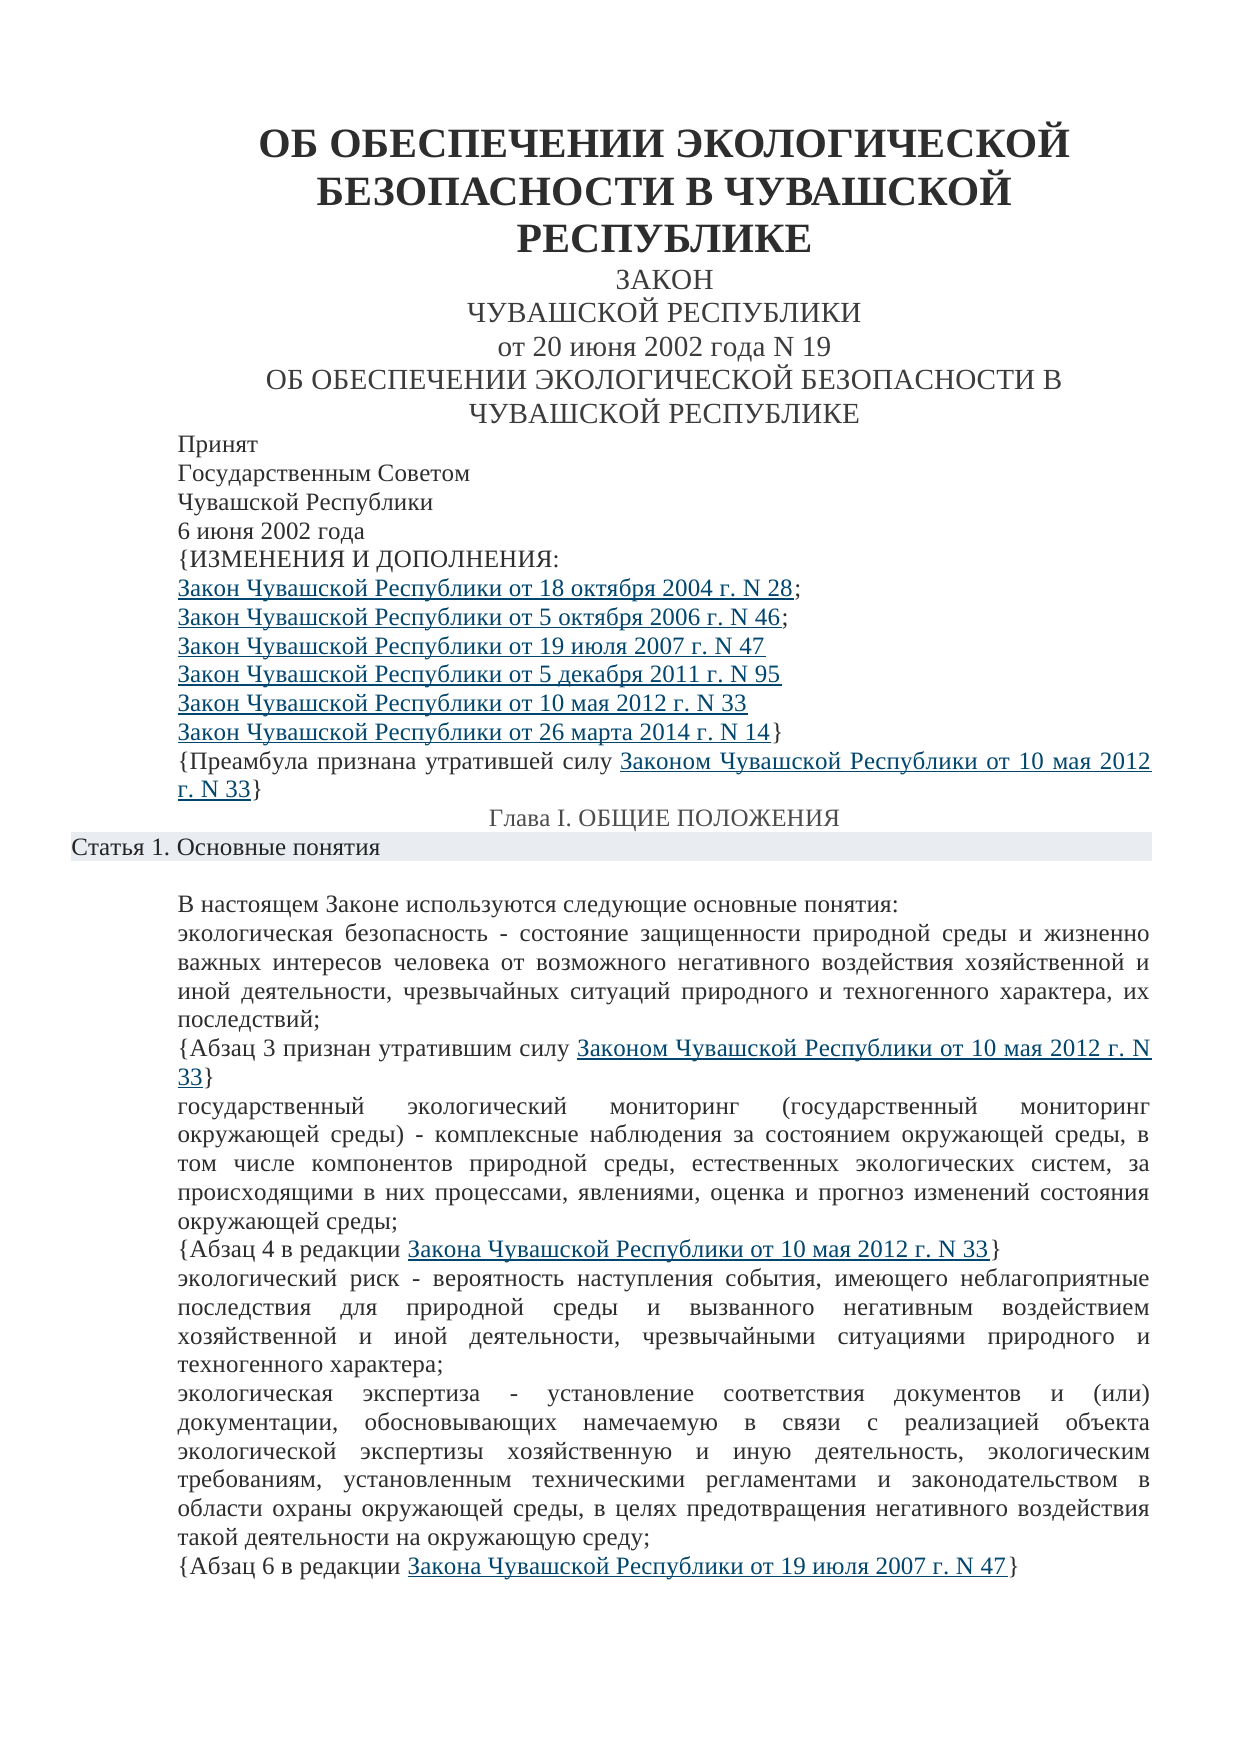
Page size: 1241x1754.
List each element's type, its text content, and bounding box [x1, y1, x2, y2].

text ЗАКОН [177, 262, 1152, 295]
text экологический риск - вероятность наступления события, имеющего неблагоприятные последствия для природной среды и вызванного негативным воздействием хозяйственной и иной деятельности, чрезвычайными ситуациями природного и техногенного характера; [177, 1263, 1152, 1378]
text 6 июня 2002 года [177, 516, 1152, 544]
text Закон Чувашской Республики от 26 марта 2014 г. N 14} [177, 717, 1152, 746]
text {Преамбула признана утратившей силу Законом Чувашской Республики от 10 мая 2012 г. N 33} [177, 746, 1152, 803]
text Чувашской Республики [177, 487, 1152, 516]
text ЧУВАШСКОЙ РЕСПУБЛИКИ [177, 295, 1152, 329]
text {Абзац 6 в редакции Закона Чувашской Республики от 19 июля 2007 г. N 47} [177, 1551, 1152, 1579]
text Государственным Советом [177, 458, 1152, 487]
text {Абзац 4 в редакции Закона Чувашской Республики от 10 мая 2012 г. N 33} [177, 1234, 1152, 1263]
text Закон Чувашской Республики от 10 мая 2012 г. N 33 [177, 688, 1152, 717]
text экологическая экспертиза - установление соответствия документов и (или) документации, обосновывающих намечаемую в связи с реализацией объекта экологической экспертизы хозяйственную и иную деятельность, экологическим требованиям, установленным техническими регламентами и законодательством в области охраны окружающей среды, в целях предотвращения негативного воздействия такой деятельности на окружающую среду; [177, 1378, 1152, 1551]
subtitle Глава I. ОБЩИЕ ПОЛОЖЕНИЯ [177, 803, 1152, 832]
text экологическая безопасность - состояние защищенности природной среды и жизненно важных интересов человека от возможного негативного воздействия хозяйственной и иной деятельности, чрезвычайных ситуаций природного и техногенного характера, их последствий; [177, 918, 1152, 1033]
text {ИЗМЕНЕНИЯ И ДОПОЛНЕНИЯ: Закон Чувашской Республики от 18 октября 2004 г. N 28; Закон Чувашской Республики от 5 октября 2006 г. N 46; Закон Чувашской Республики от 19 июля 2007 г. N 47 [177, 544, 1152, 659]
text В настоящем Законе используются следующие основные понятия: [177, 861, 1152, 918]
text государственный экологический мониторинг (государственный мониторинг окружающей среды) - комплексные наблюдения за состоянием окружающей среды, в том числе компонентов природной среды, естественных экологических систем, за происходящими в них процессами, явлениями, оценка и прогноз изменений состояния окружающей среды; [177, 1091, 1152, 1234]
text от 20 июня 2002 года N 19 [177, 329, 1152, 362]
text {Абзац 3 признан утратившим силу Законом Чувашской Республики от 10 мая 2012 г. N 33} [177, 1033, 1152, 1091]
text Принят [177, 429, 1152, 458]
text Закон Чувашской Республики от 5 декабря 2011 г. N 95 [177, 659, 1152, 688]
text ОБ ОБЕСПЕЧЕНИИ ЭКОЛОГИЧЕСКОЙ БЕЗОПАСНОСТИ В ЧУВАШСКОЙ РЕСПУБЛИКЕ [177, 362, 1152, 429]
subtitle Статья 1. Основные понятия [71, 832, 1152, 861]
subtitle ОБ ОБЕСПЕЧЕНИИ ЭКОЛОГИЧЕСКОЙ БЕЗОПАСНОСТИ В ЧУВАШСКОЙ РЕСПУБЛИКЕ [177, 118, 1152, 262]
